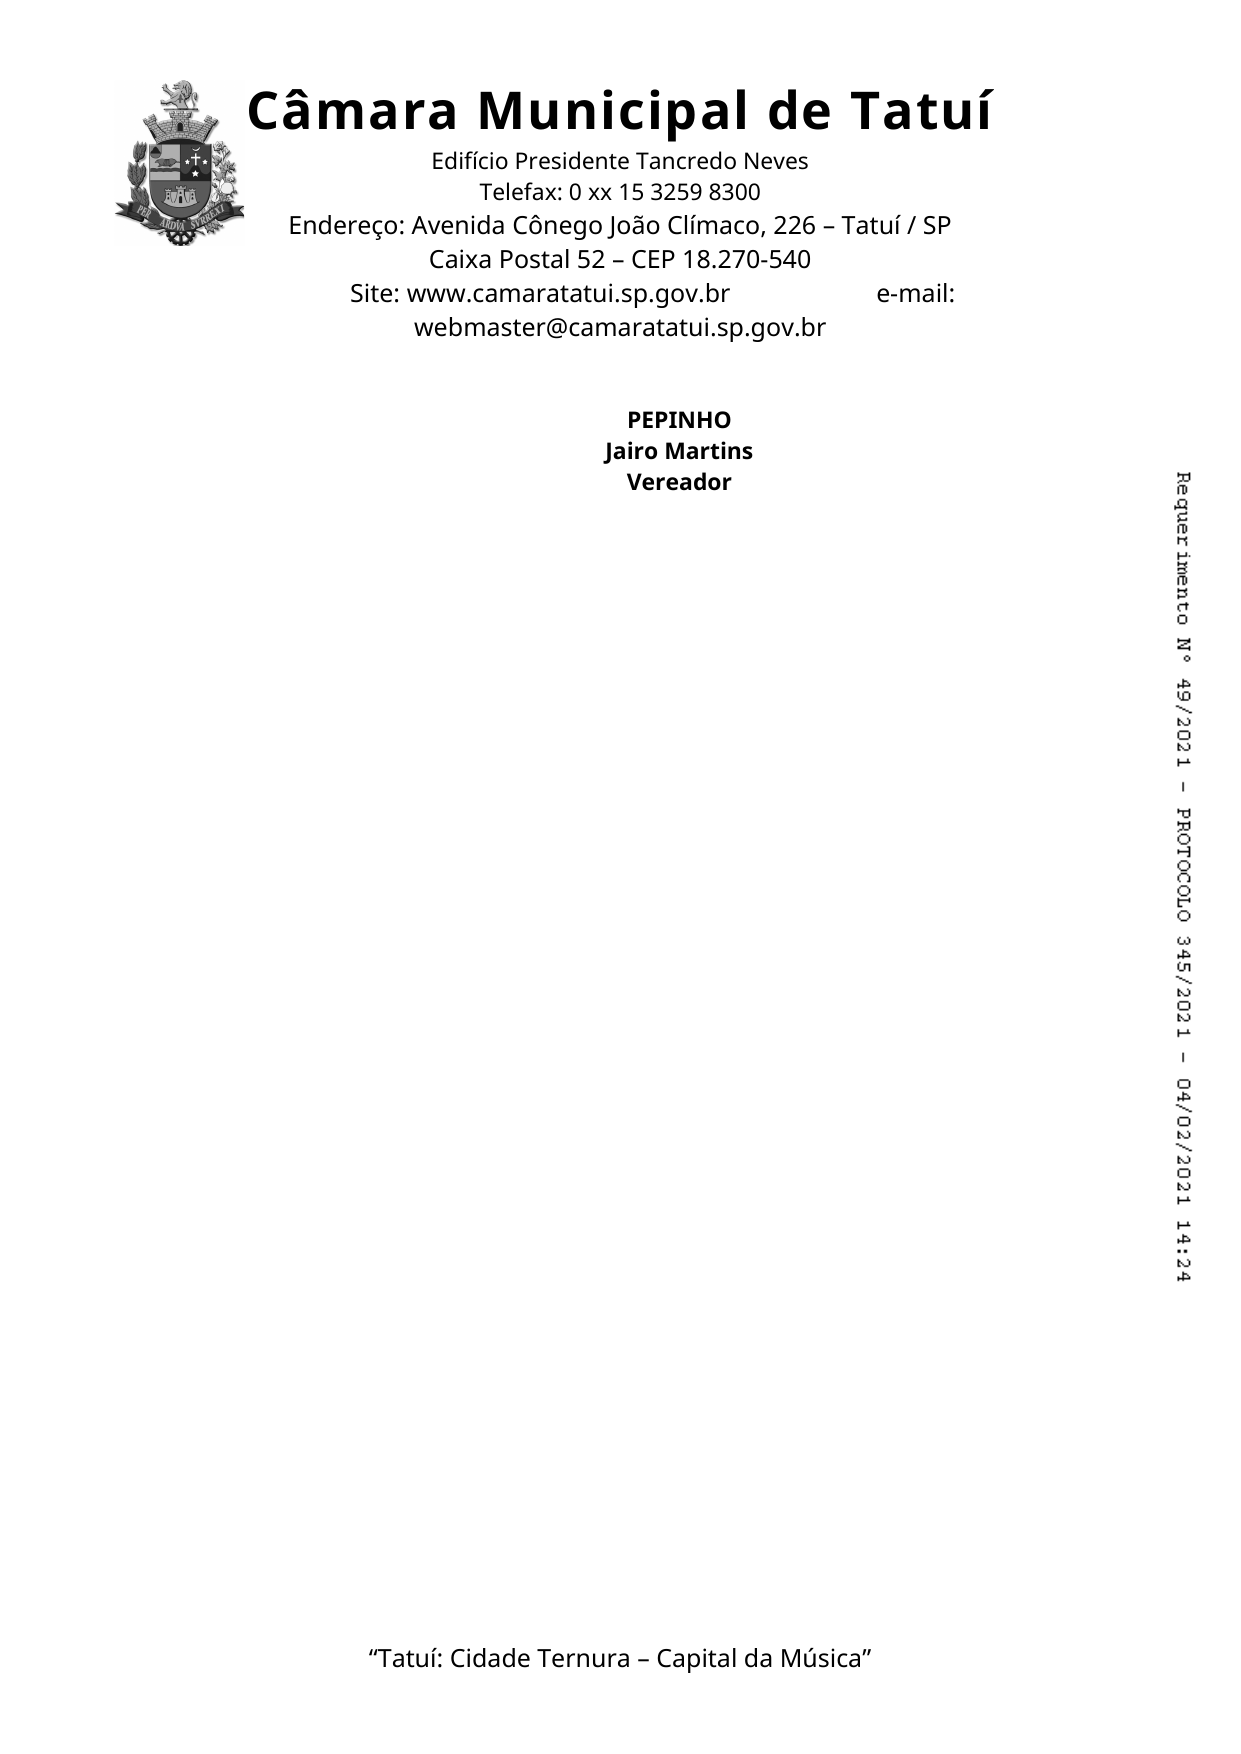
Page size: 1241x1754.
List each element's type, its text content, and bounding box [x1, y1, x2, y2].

text Vereador [236, 466, 1122, 497]
picture [1150, 468, 1213, 1286]
text PEPINHO [236, 403, 1122, 435]
text Jairo Martins [236, 435, 1122, 466]
